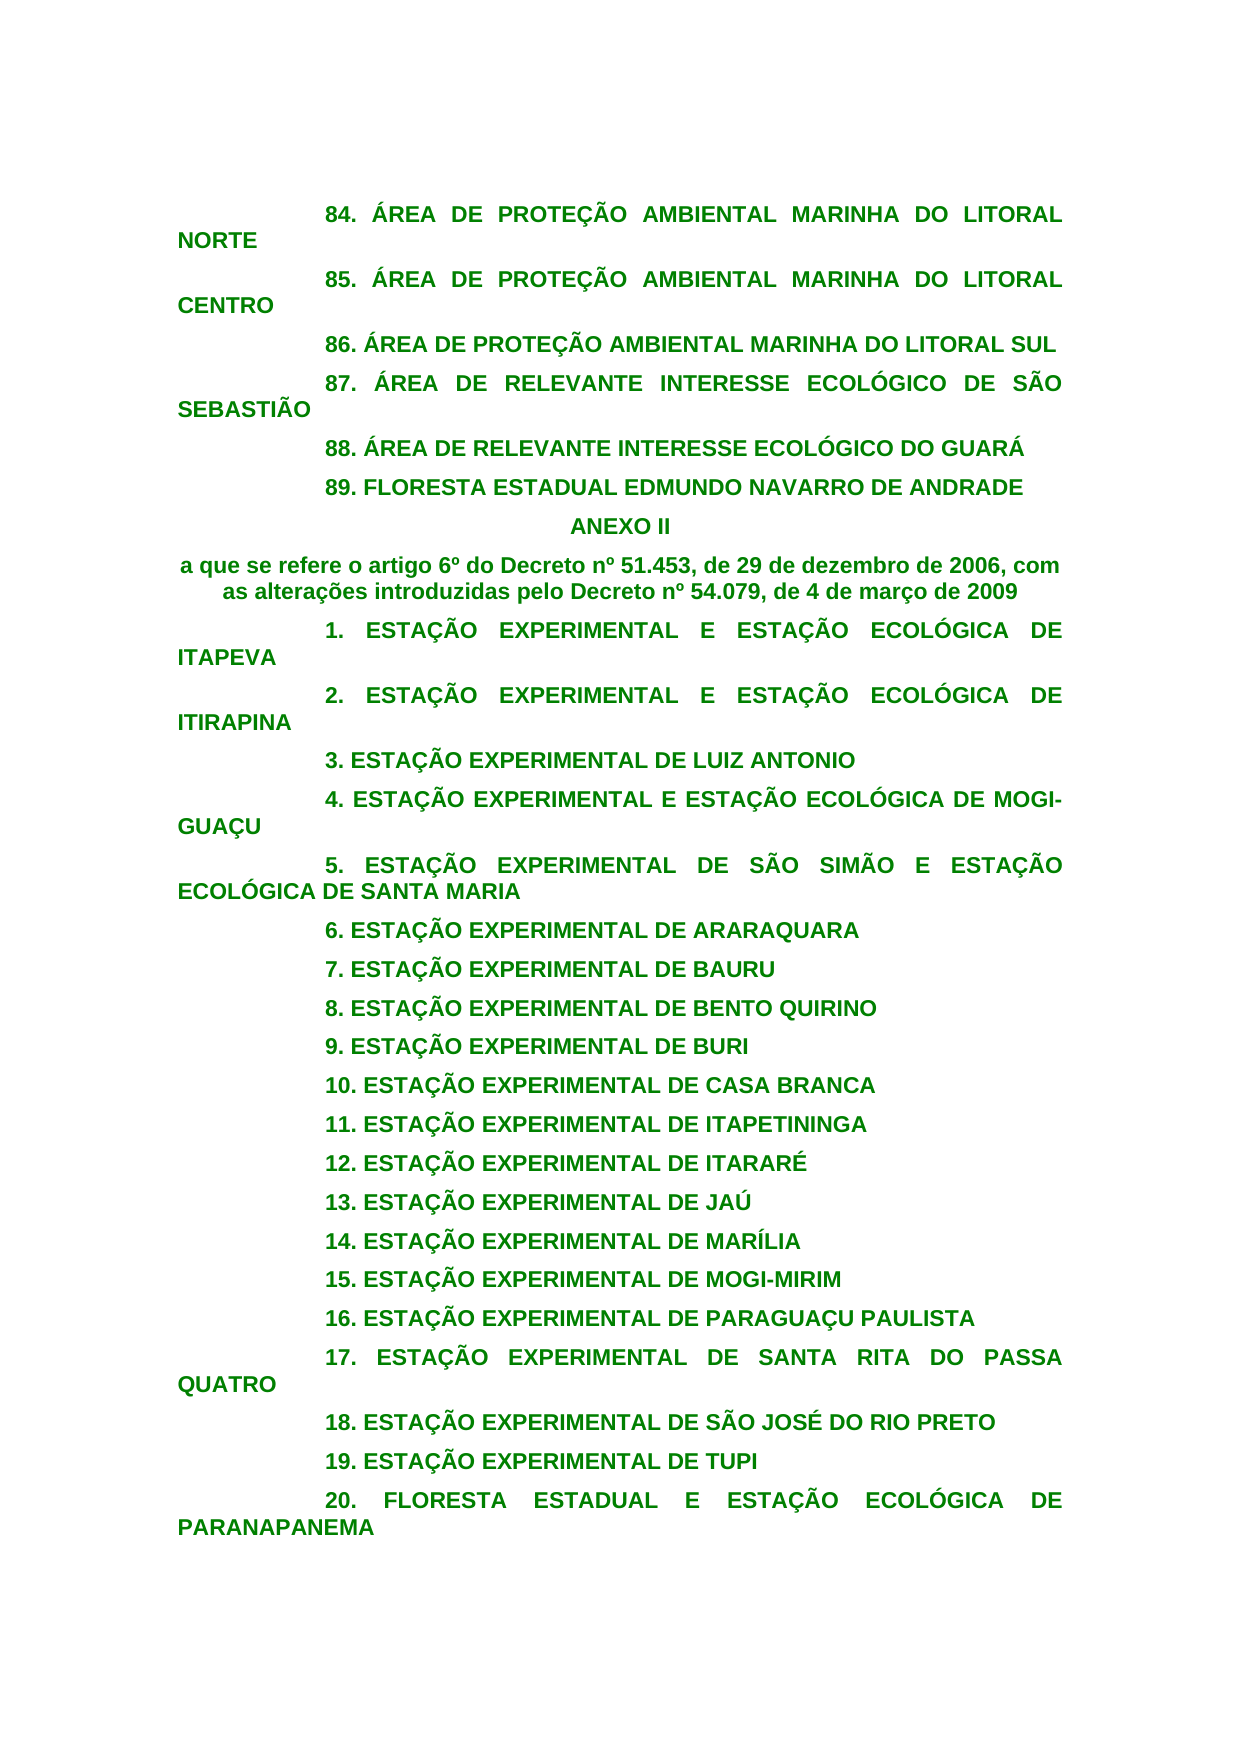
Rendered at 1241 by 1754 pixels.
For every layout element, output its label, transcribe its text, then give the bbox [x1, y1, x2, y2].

text 86. ÁREA DE PROTEÇÃO AMBIENTAL MARINHA DO LITORAL SUL [177, 331, 1063, 358]
text 19. ESTAÇÃO EXPERIMENTAL DE TUPI [177, 1448, 1063, 1474]
text 16. ESTAÇÃO EXPERIMENTAL DE PARAGUAÇU PAULISTA [177, 1305, 1063, 1332]
text ANEXO II [177, 513, 1063, 539]
text 14. ESTAÇÃO EXPERIMENTAL DE MARÍLIA [177, 1228, 1063, 1254]
text 8. ESTAÇÃO EXPERIMENTAL DE BENTO QUIRINO [177, 994, 1063, 1021]
text 17. ESTAÇÃO EXPERIMENTAL DE SANTA RITA DO PASSA QUATRO [177, 1344, 1063, 1397]
text 15. ESTAÇÃO EXPERIMENTAL DE MOGI-MIRIM [177, 1266, 1063, 1293]
text 5. ESTAÇÃO EXPERIMENTAL DE SÃO SIMÃO E ESTAÇÃO ECOLÓGICA DE SANTA MARIA [177, 852, 1063, 904]
text 84. ÁREA DE PROTEÇÃO AMBIENTAL MARINHA DO LITORAL NORTE [177, 201, 1063, 253]
text 18. ESTAÇÃO EXPERIMENTAL DE SÃO JOSÉ DO RIO PRETO [177, 1409, 1063, 1436]
text 9. ESTAÇÃO EXPERIMENTAL DE BURI [177, 1033, 1063, 1060]
text 20. FLORESTA ESTADUAL E ESTAÇÃO ECOLÓGICA DE PARANAPANEMA [177, 1487, 1063, 1540]
text a que se refere o artigo 6º do Decreto nº 51.453, de 29 de dezembro de 2006, com as alterações introduzidas pelo Decreto nº 54.079, de 4 de março de 2009 [177, 552, 1063, 604]
text 85. ÁREA DE PROTEÇÃO AMBIENTAL MARINHA DO LITORAL CENTRO [177, 266, 1063, 319]
text 11. ESTAÇÃO EXPERIMENTAL DE ITAPETININGA [177, 1111, 1063, 1137]
text 1. ESTAÇÃO EXPERIMENTAL E ESTAÇÃO ECOLÓGICA DE ITAPEVA [177, 617, 1063, 670]
text 2. ESTAÇÃO EXPERIMENTAL E ESTAÇÃO ECOLÓGICA DE ITIRAPINA [177, 682, 1063, 735]
text 3. ESTAÇÃO EXPERIMENTAL DE LUIZ ANTONIO [177, 747, 1063, 774]
text 88. ÁREA DE RELEVANTE INTERESSE ECOLÓGICO DO GUARÁ [177, 435, 1063, 462]
text 87. ÁREA DE RELEVANTE INTERESSE ECOLÓGICO DE SÃO SEBASTIÃO [177, 370, 1063, 423]
text 7. ESTAÇÃO EXPERIMENTAL DE BAURU [177, 956, 1063, 982]
text 12. ESTAÇÃO EXPERIMENTAL DE ITARARÉ [177, 1150, 1063, 1176]
text 10. ESTAÇÃO EXPERIMENTAL DE CASA BRANCA [177, 1072, 1063, 1098]
text 13. ESTAÇÃO EXPERIMENTAL DE JAÚ [177, 1189, 1063, 1215]
text 6. ESTAÇÃO EXPERIMENTAL DE ARARAQUARA [177, 917, 1063, 943]
text 89. FLORESTA ESTADUAL EDMUNDO NAVARRO DE ANDRADE [177, 474, 1063, 501]
text 4. ESTAÇÃO EXPERIMENTAL E ESTAÇÃO ECOLÓGICA DE MOGI-GUAÇU [177, 786, 1063, 839]
